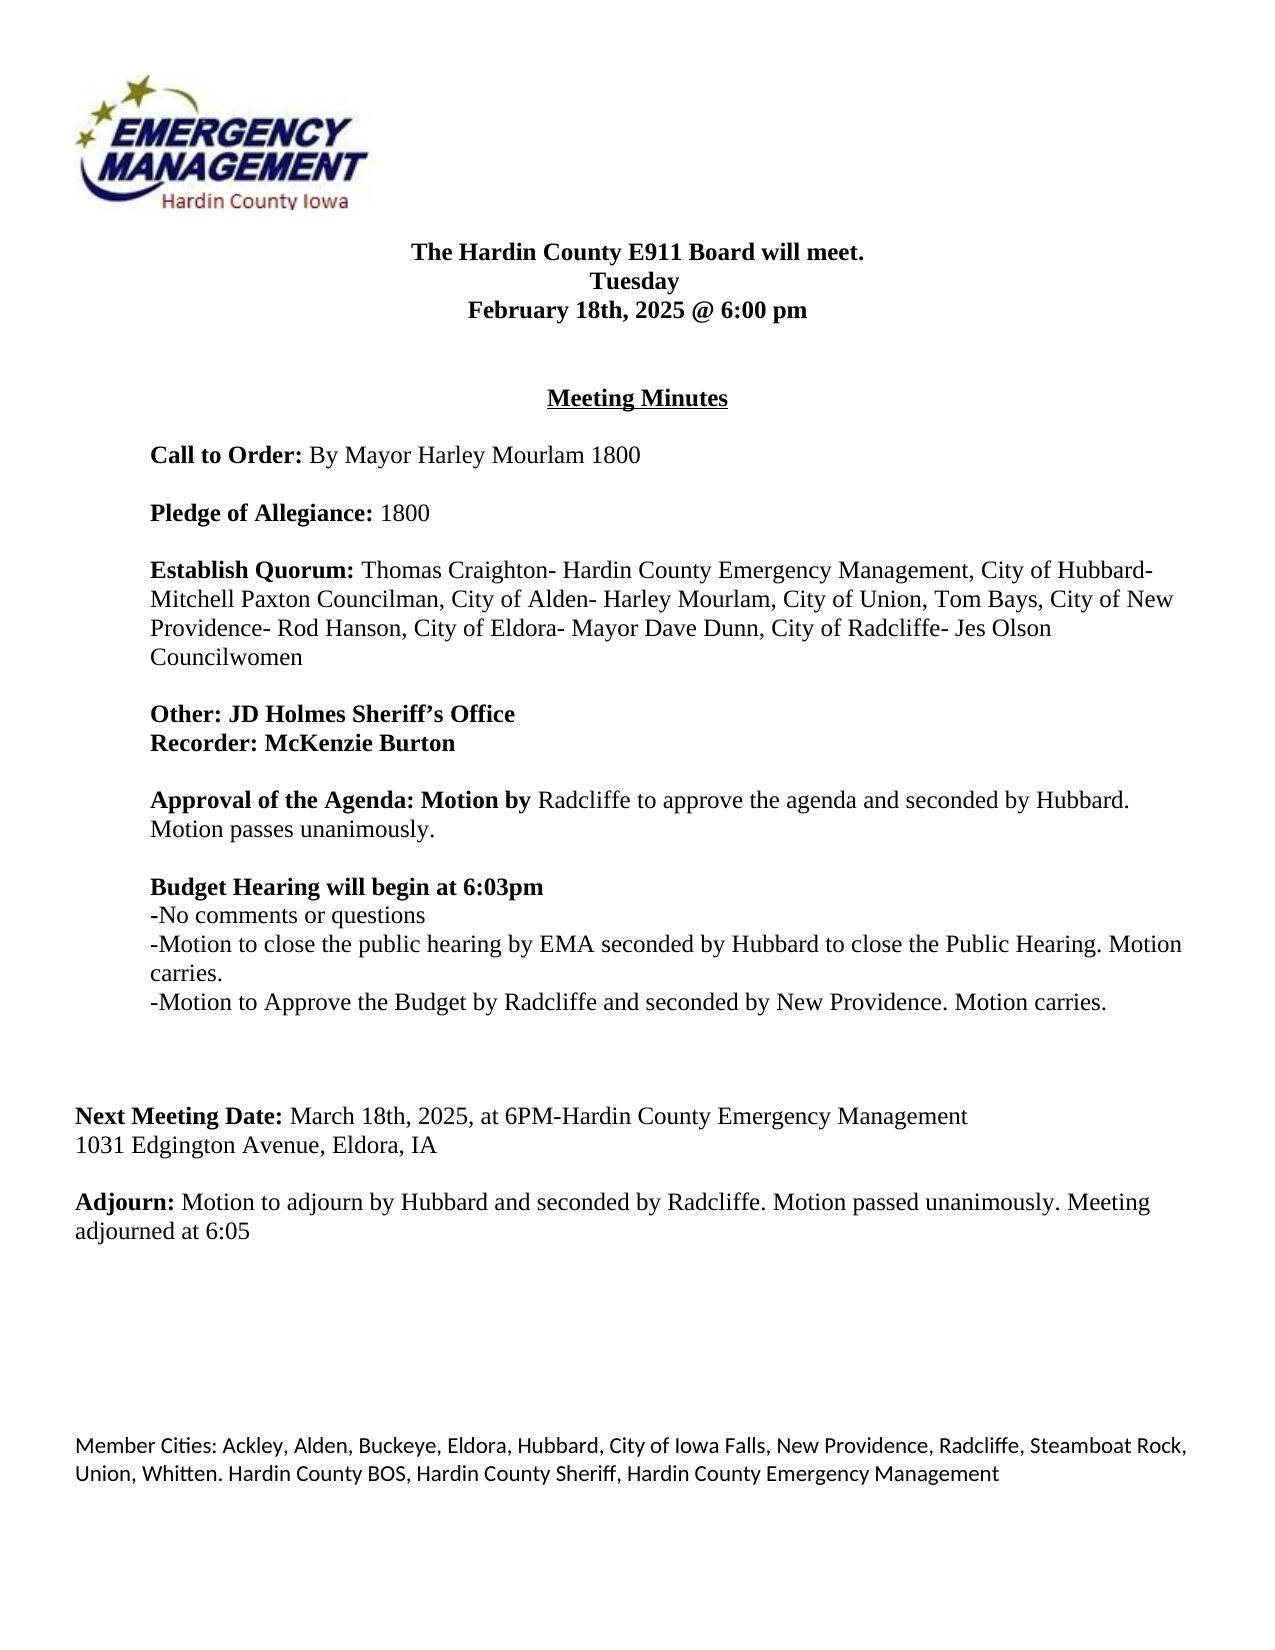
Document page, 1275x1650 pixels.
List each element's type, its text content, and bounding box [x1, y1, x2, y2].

text Tuesday February 18th, 2025 @ 6:00 pm [75, 266, 1200, 324]
text Next Meeting Date: March 18th, 2025, at 6PM-Hardin County Emergency Management [75, 1101, 1200, 1130]
text The Hardin County E911 Board will meet. [75, 237, 1200, 266]
text 1031 Edgington Avenue, Eldora, IA [75, 1130, 1200, 1158]
list Approval of the Agenda: Motion by Radcliffe to approve the agenda and seconded by Hubbard. Motion passes unanimously. [150, 785, 1200, 843]
list Other: JD Holmes Sheriff’s Office [150, 699, 1200, 728]
list Recorder: McKenzie Burton [150, 728, 1200, 757]
text -Motion to close the public hearing by EMA seconded by Hubbard to close the Public Hearing. Motion carries. [150, 929, 1200, 987]
text -No comments or questions [75, 900, 1200, 929]
text Adjourn: Motion to adjourn by Hubbard and seconded by Radcliffe. Motion passed unanimously. Meeting adjourned at 6:05 [75, 1187, 1200, 1245]
text Meeting Minutes [75, 383, 1200, 412]
list Pledge of Allegiance: 1800 [150, 498, 1200, 527]
list Call to Order: By Mayor Harley Mourlam 1800 [150, 440, 1200, 469]
list Establish Quorum: Thomas Craighton- Hardin County Emergency Management, City of Hubbard- Mitchell Paxton Councilman, City of Alden- Harley Mourlam, City of Union, Tom Bays, City of New Providence- Rod Hanson, City of Eldora- Mayor Dave Dunn, City of Radcliffe- Jes Olson Councilwomen [150, 555, 1200, 670]
picture [75, 75, 385, 210]
text -Motion to Approve the Budget by Radcliffe and seconded by New Providence. Motion carries. [75, 987, 1200, 1015]
text Budget Hearing will begin at 6:03pm [75, 872, 1200, 900]
